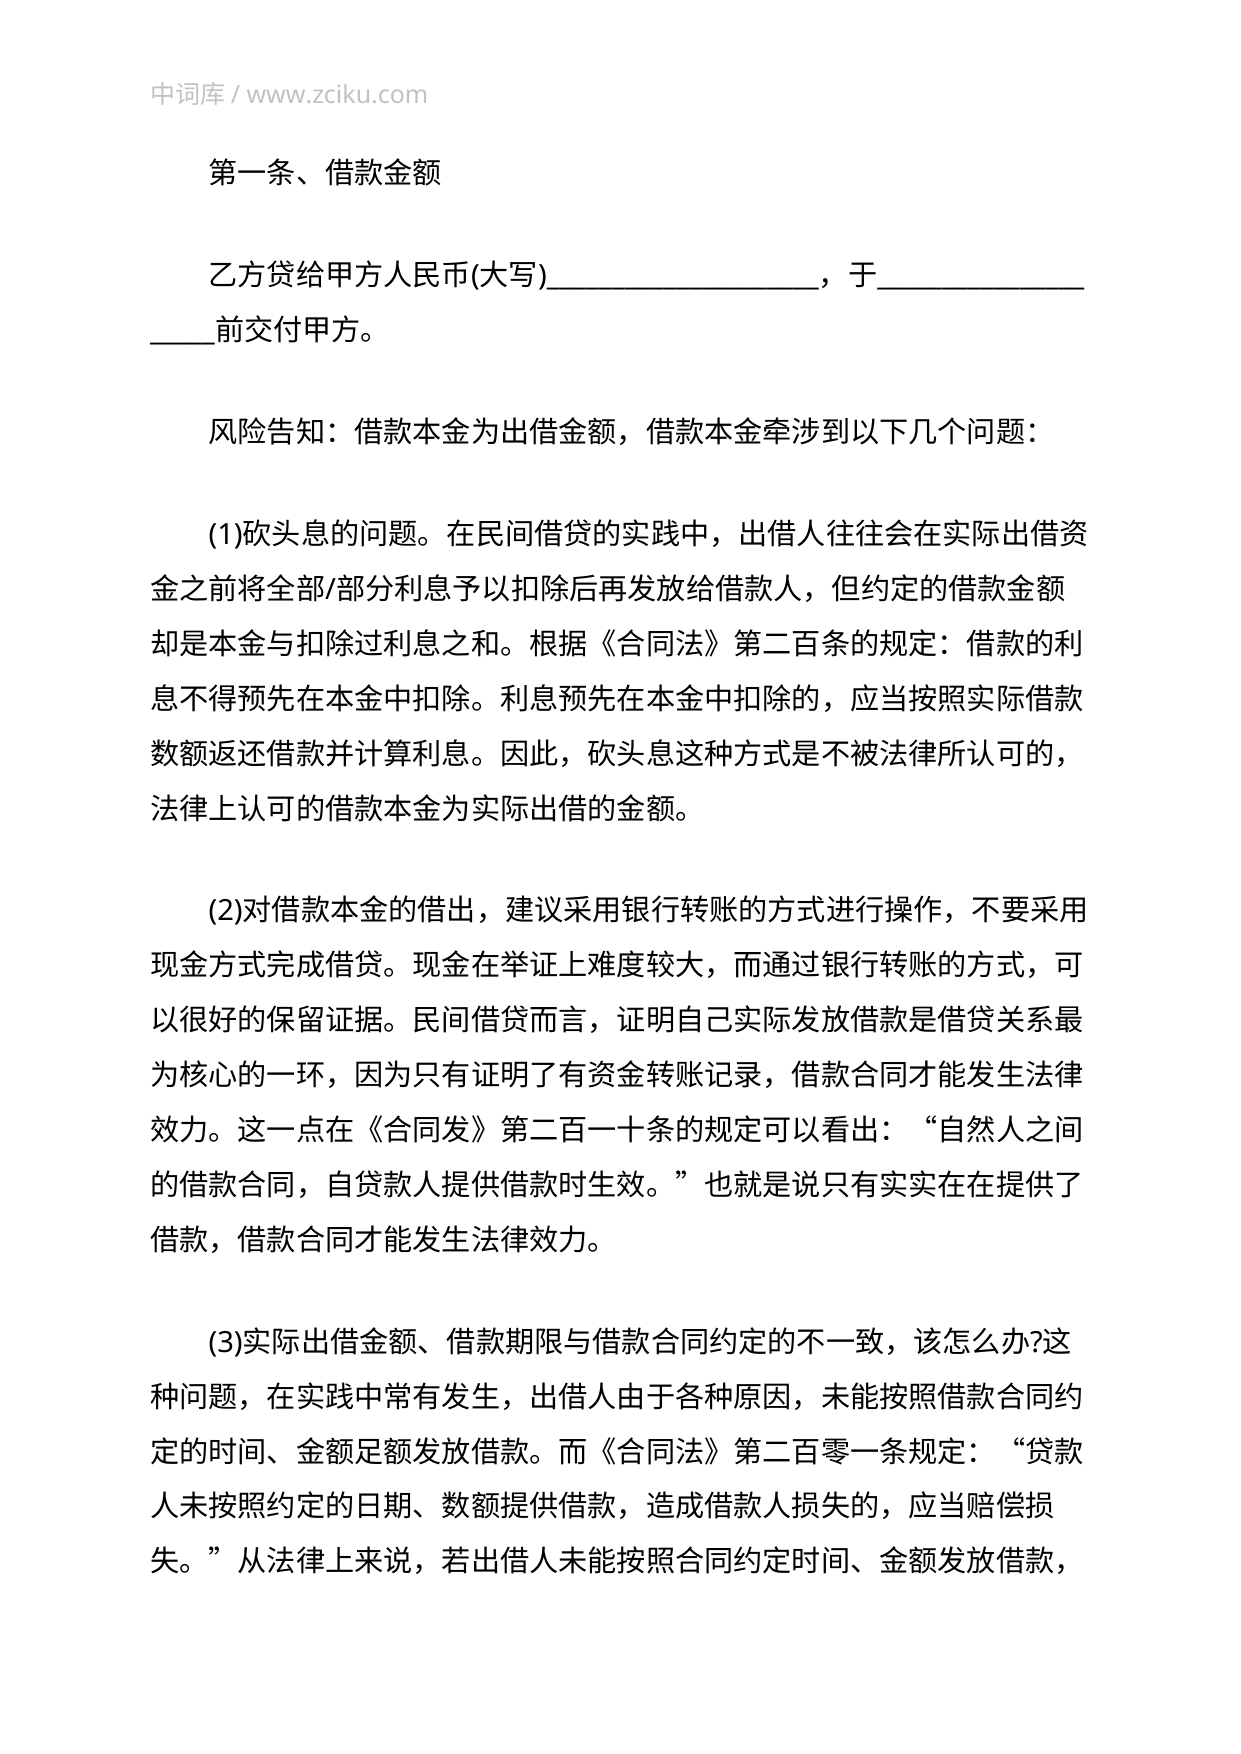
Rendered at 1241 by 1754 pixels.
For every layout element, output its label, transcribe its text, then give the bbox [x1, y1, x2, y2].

text (2)对借款本金的借出，建议采用银行转账的方式进行操作，不要采用现金方式完成借贷。现金在举证上难度较大，而通过银行转账的方式，可以很好的保留证据。民间借贷而言，证明自己实际发放借款是借贷关系最为核心的一环，因为只有证明了有资金转账记录，借款合同才能发生法律效力。这一点在《合同发》第二百一十条的规定可以看出：“自然人之间的借款合同，自贷款人提供借款时生效。”也就是说只有实实在在提供了借款，借款合同才能发生法律效力。 [150, 887, 1090, 1259]
text 风险告知：借款本金为出借金额，借款本金牵涉到以下几个问题： [150, 409, 1090, 451]
text (1)砍头息的问题。在民间借贷的实践中，出借人往往会在实际出借资金之前将全部/部分利息予以扣除后再发放给借款人，但约定的借款金额却是本金与扣除过利息之和。根据《合同法》第二百条的规定：借款的利息不得预先在本金中扣除。利息预先在本金中扣除的，应当按照实际借款数额返还借款并计算利息。因此，砍头息这种方式是不被法律所认可的，法律上认可的借款本金为实际出借的金额。 [150, 511, 1090, 827]
text 乙方贷给甲方人民币(大写)_____________________，于_____________________前交付甲方。 [150, 252, 1090, 349]
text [150, 1318, 1090, 1580]
text 第一条、借款金额 [150, 150, 1090, 192]
